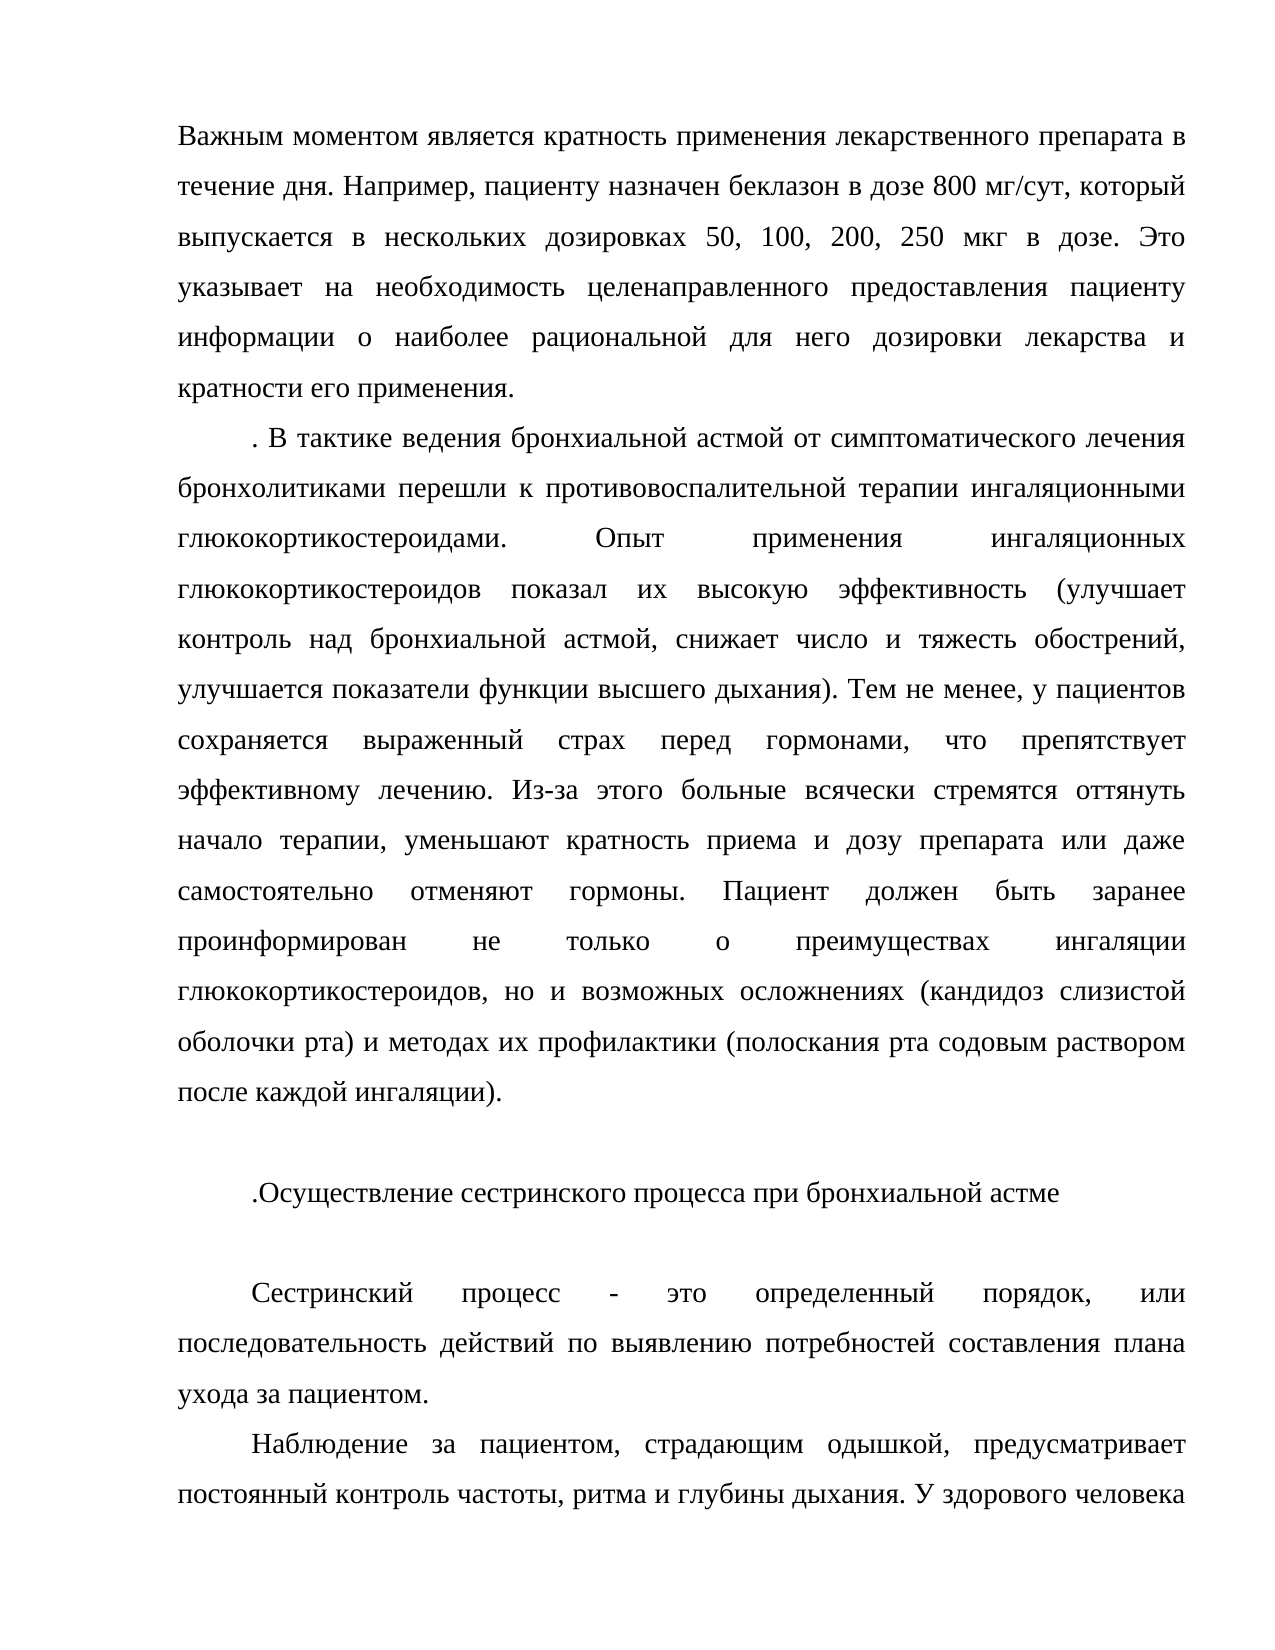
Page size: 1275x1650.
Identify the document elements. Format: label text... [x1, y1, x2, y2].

text Сестринский процесс - это определенный порядок, или последовательность действий по выявлению потребностей составления плана ухода за пациентом. [177, 1275, 1186, 1409]
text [177, 1426, 1186, 1510]
text .Осуществление сестринского процесса при бронхиальной астме [177, 1175, 1186, 1208]
text . В тактике ведения бронхиальной астмой от симптоматического лечения бронхолитиками перешли к противовоспалительной терапии ингаляционными глюкокортикостероидами. Опыт применения ингаляционных глюкокортикостероидов показал их высокую эффективность (улучшает контроль над бронхиальной астмой, снижает число и тяжесть обострений, улучшается показатели функции высшего дыхания). Тем не менее, у пациентов сохраняется выраженный страх перед гормонами, что препятствует эффективному лечению. Из-за этого больные всячески стремятся оттянуть начало терапии, уменьшают кратность приема и дозу препарата или даже самостоятельно отменяют гормоны. Пациент должен быть заранее проинформирован не только о преимуществах ингаляции глюкокортикостероидов, но и возможных осложнениях (кандидоз слизистой оболочки рта) и методах их профилактики (полоскания рта содовым раствором после каждой ингаляции). [177, 420, 1186, 1108]
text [177, 118, 1186, 403]
